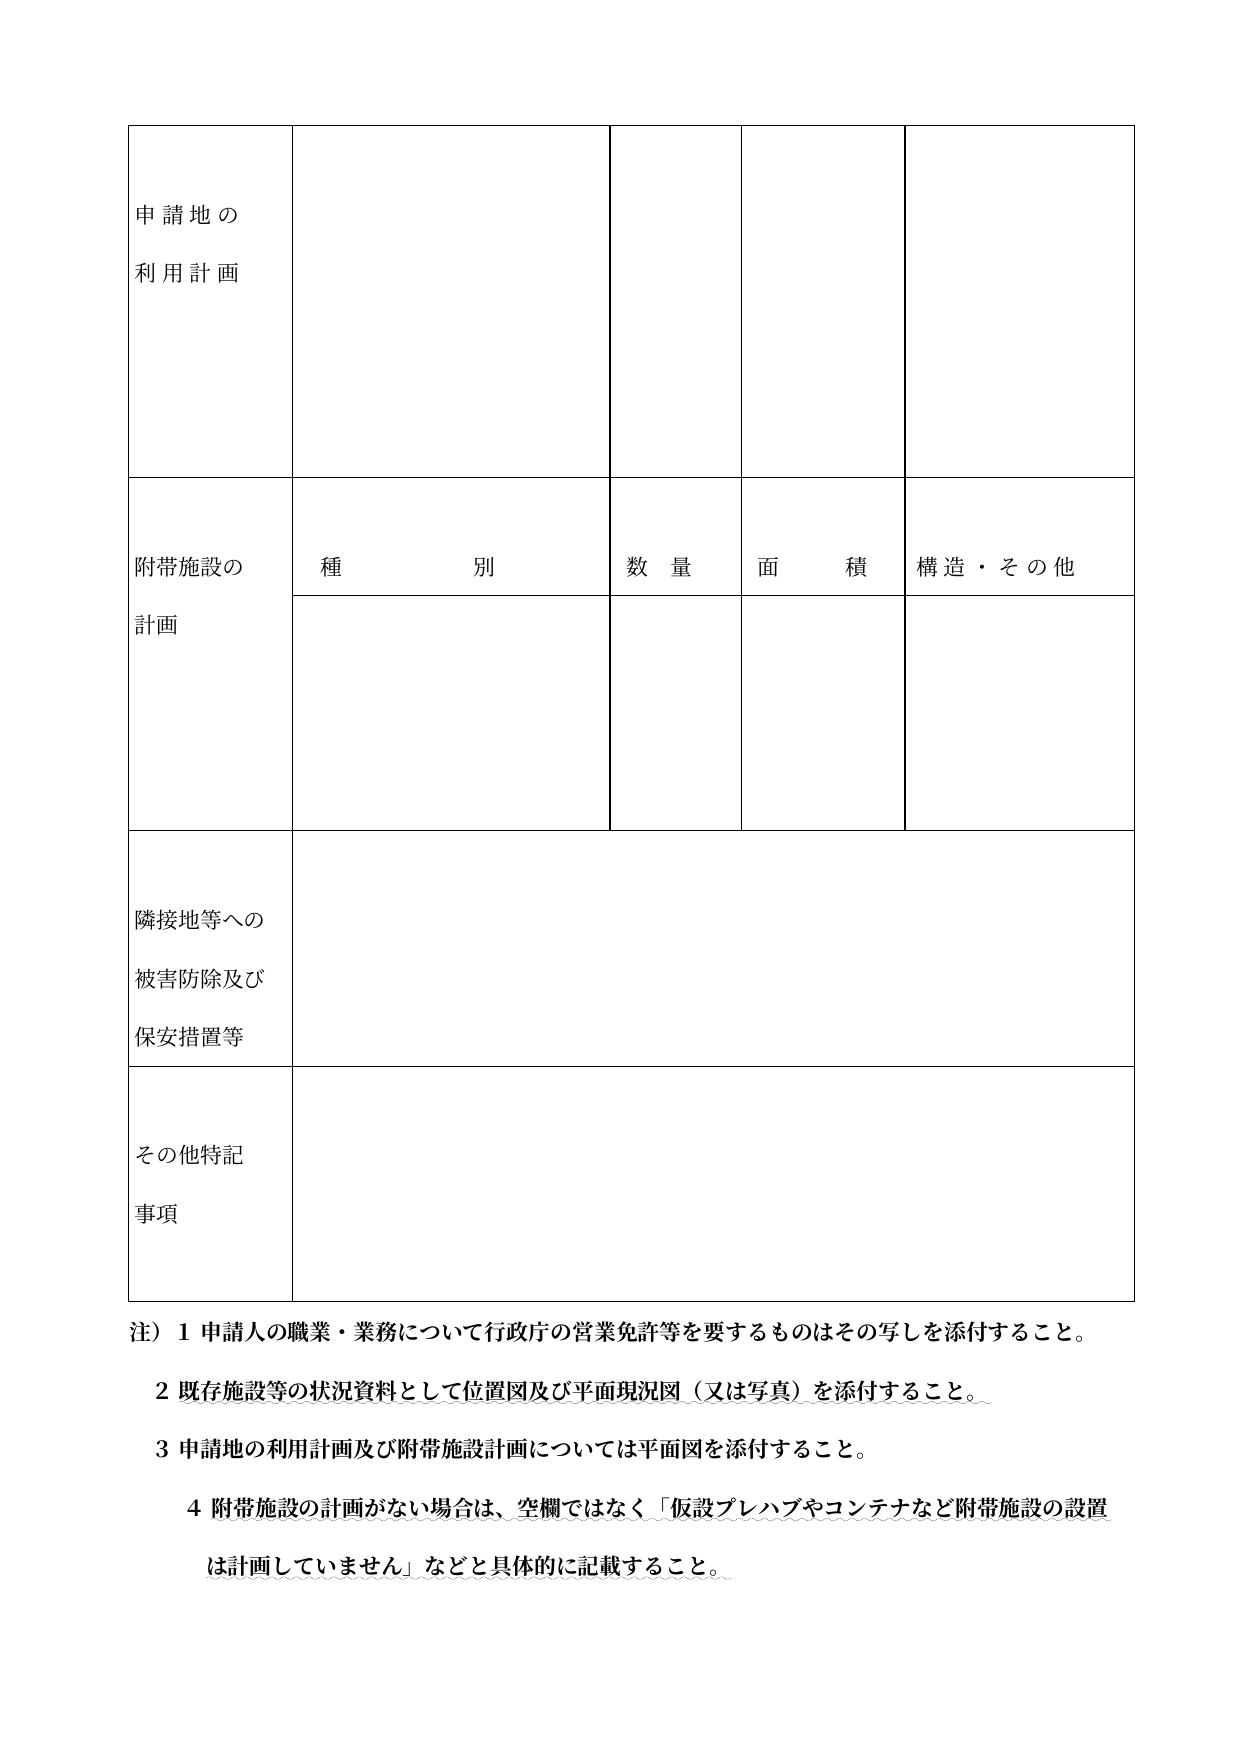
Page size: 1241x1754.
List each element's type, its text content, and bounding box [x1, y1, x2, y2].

text は計画していません」などと具体的に記載すること。 [118, 1536, 1146, 1594]
table_cell 申 請 地 の 利 用 計 画 [129, 126, 292, 477]
table_cell 数 量 [611, 478, 741, 595]
table_cell 隣接地等への 被害防除及び 保安措置等 [129, 831, 292, 1066]
table_cell [742, 596, 904, 830]
table_cell [293, 126, 609, 477]
table_cell [742, 126, 904, 477]
table_cell 附帯施設の 計画 [129, 478, 292, 830]
table_cell [611, 126, 741, 477]
table_cell [611, 596, 741, 830]
table_cell [906, 596, 1134, 830]
text ２ 既存施設等の状況資料として位置図及び平面現況図（又は写真）を添付すること。 [118, 1360, 1146, 1419]
text 注）１ 申請人の職業・業務について行政庁の営業免許等を要するものはその写しを添付すること。 [118, 1302, 1146, 1360]
table_cell 面 積 [742, 478, 904, 595]
table_cell [293, 596, 609, 830]
table_cell [293, 1067, 1134, 1301]
table_cell その他特記 事項 [129, 1067, 292, 1301]
table_cell 種 別 [293, 478, 609, 595]
table_cell [293, 831, 1134, 1066]
text ４ 附帯施設の計画がない場合は、空欄ではなく「仮設プレハブやコンテナなど附帯施設の設置 [118, 1477, 1146, 1536]
text ３ 申請地の利用計画及び附帯施設計画については平面図を添付すること。 [118, 1419, 1146, 1477]
table_cell 構 造 ・ そ の 他 [906, 478, 1134, 595]
table_cell [906, 126, 1134, 477]
